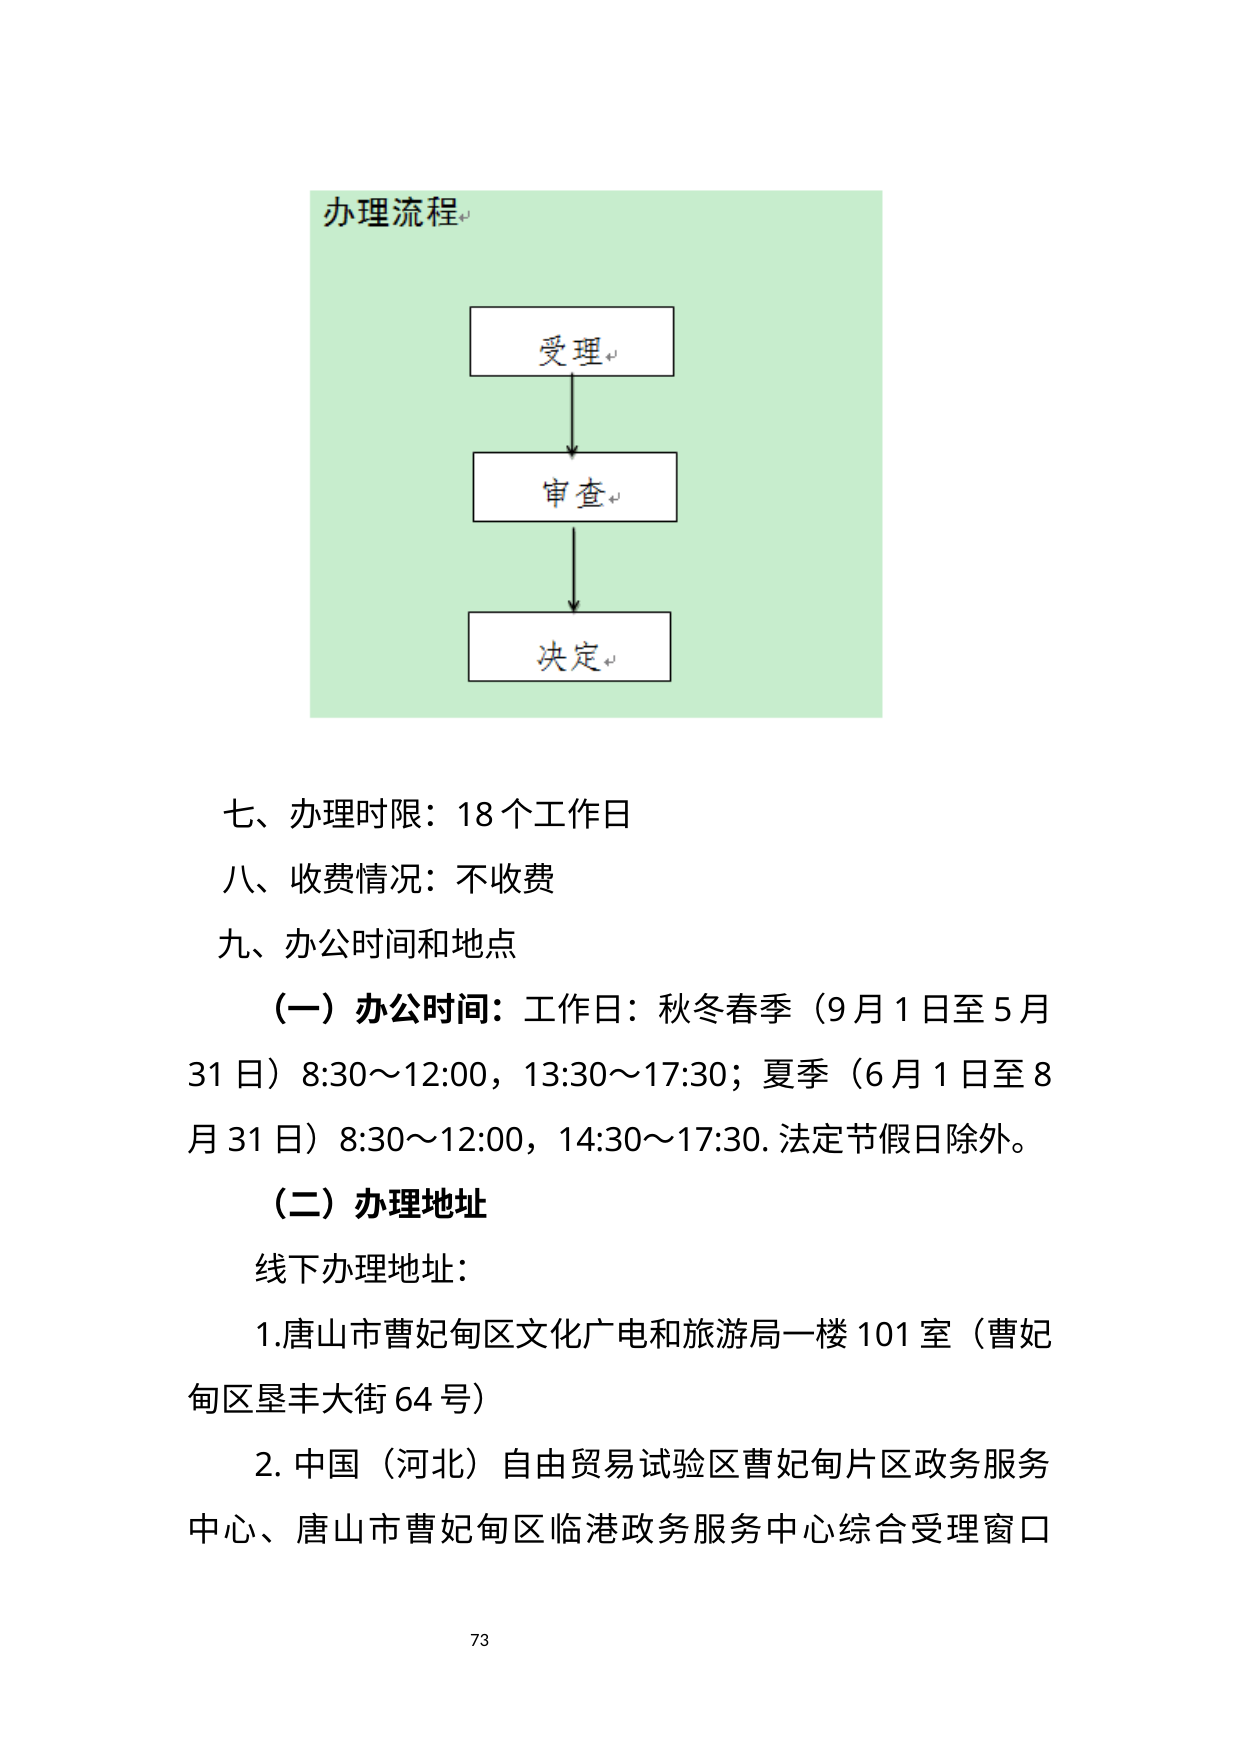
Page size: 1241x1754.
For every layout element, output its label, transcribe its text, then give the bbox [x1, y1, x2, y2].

text 七、办理时限：18个工作日 [187, 779, 1053, 844]
text 九、办公时间和地点 [187, 909, 1053, 974]
picture [254, 162, 950, 751]
text （一）办公时间：工作日：秋冬春季（9月1日至5月31日）8:30～12:00，13:30～17:30；夏季（6月1日至8月31日）8:30～12:00，14:30～17:30. 法定节假日除外。 [187, 974, 1053, 1169]
text 线下办理地址： [187, 1234, 1053, 1299]
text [187, 1429, 1053, 1559]
text 八、收费情况：不收费 [187, 844, 1053, 909]
text 1.唐山市曹妃甸区文化广电和旅游局一楼101室（曹妃甸区垦丰大街64号） [187, 1299, 1053, 1429]
text （二）办理地址 [187, 1169, 1053, 1234]
